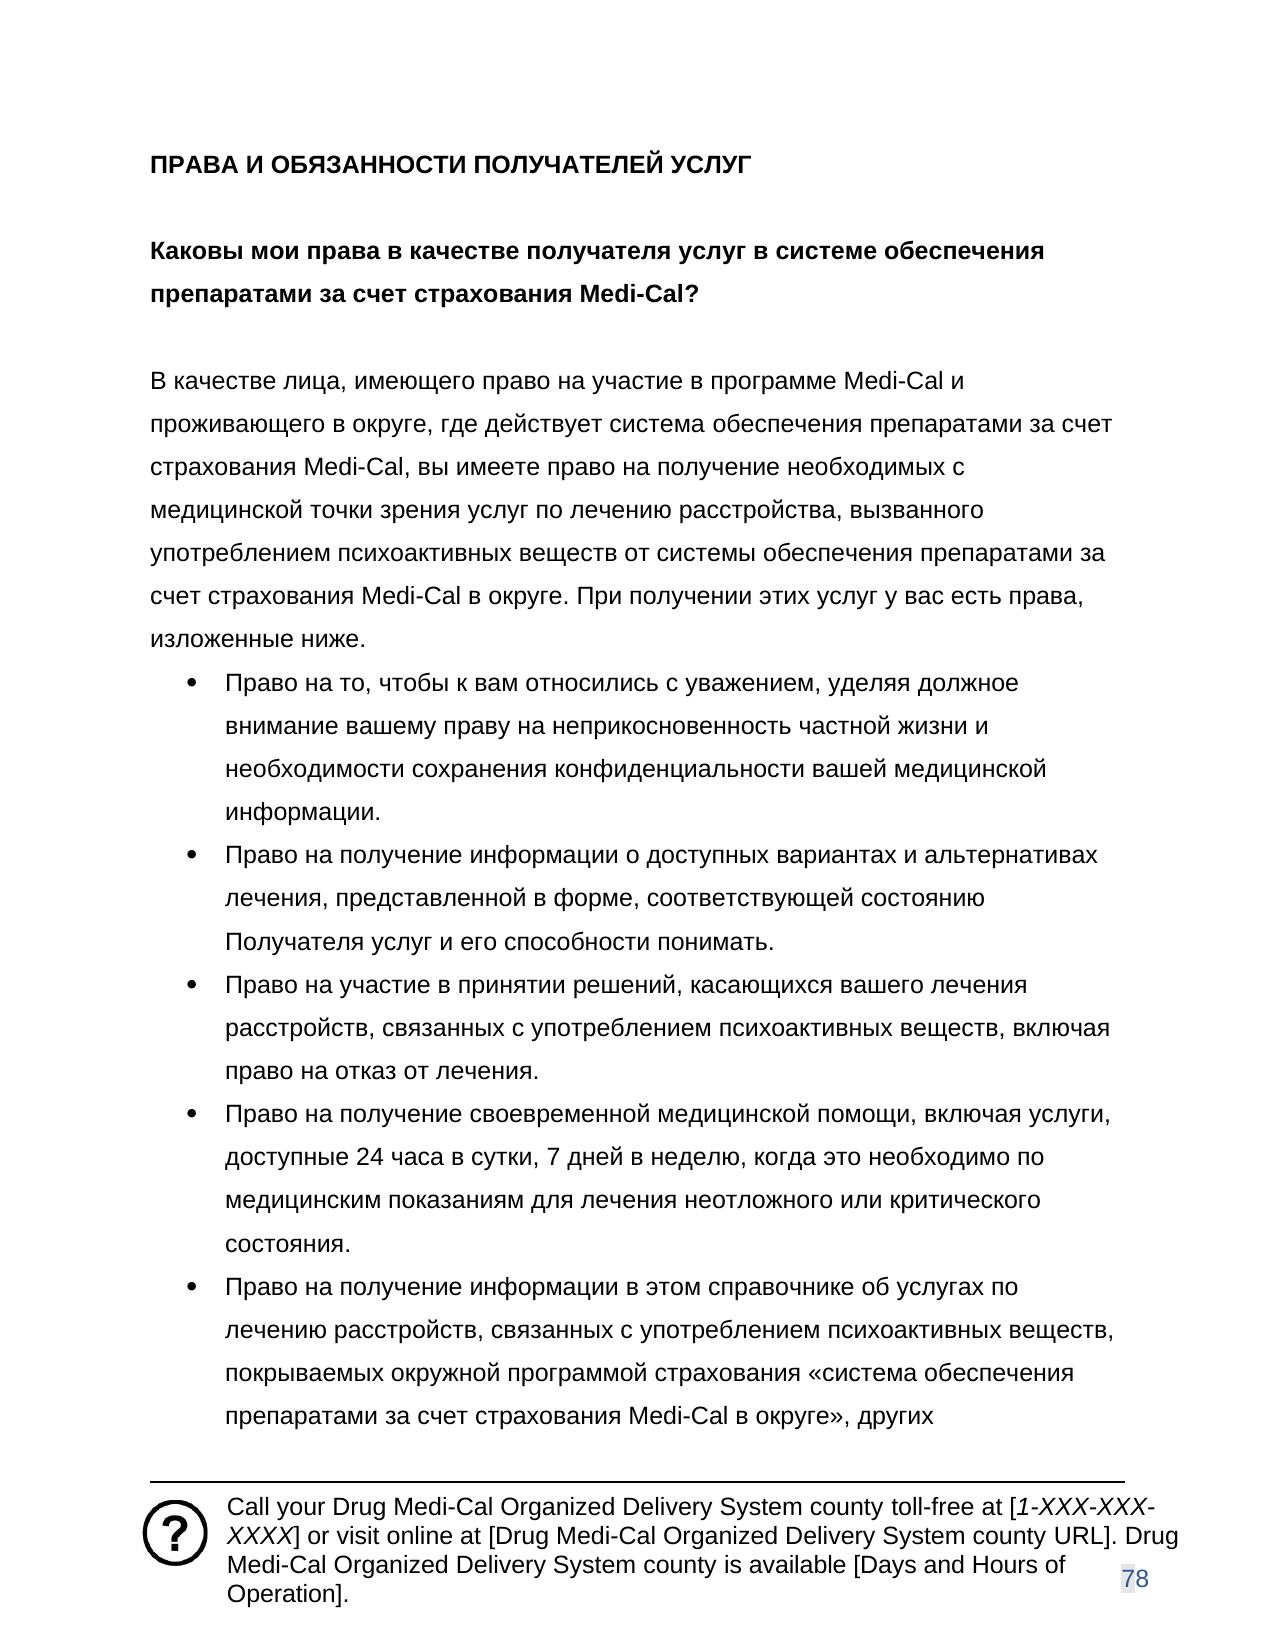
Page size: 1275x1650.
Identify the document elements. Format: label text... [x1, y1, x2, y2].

text Каковы мои права в качестве получателя услуг в системе обеспечения препаратами за счет страхования Medi-Cal? [150, 236, 1125, 308]
text В качестве лица, имеющего право на участие в программе Medi-Cal и проживающего в округе, где действует система обеспечения препаратами за счет страхования Medi-Cal, вы имеете право на получение необходимых с медицинской точки зрения услуг по лечению расстройства, вызванного употреблением психоактивных веществ от системы обеспечения препаратами за счет страхования Medi-Cal в округе. При получении этих услуг у вас есть права, изложенные ниже. [150, 366, 1125, 653]
list Право на получение информации о доступных вариантах и альтернативах лечения, представленной в форме, соответствующей состоянию Получателя услуг и его способности понимать. [187, 840, 1125, 955]
text ПРАВА И ОБЯЗАННОСТИ ПОЛУЧАТЕЛЕЙ УСЛУГ [150, 150, 1125, 179]
list Право на то, чтобы к вам относились с уважением, уделяя должное внимание вашему праву на неприкосновенность частной жизни и необходимости сохранения конфиденциальности вашей медицинской информации. [187, 667, 1125, 826]
picture [142, 1500, 208, 1566]
list Право на получение своевременной медицинской помощи, включая услуги, доступные 24 часа в сутки, 7 дней в неделю, когда это необходимо по медицинским показаниям для лечения неотложного или критического состояния. [187, 1099, 1125, 1257]
list Право на участие в принятии решений, касающихся вашего лечения расстройств, связанных с употреблением психоактивных веществ, включая право на отказ от лечения. [187, 969, 1125, 1085]
